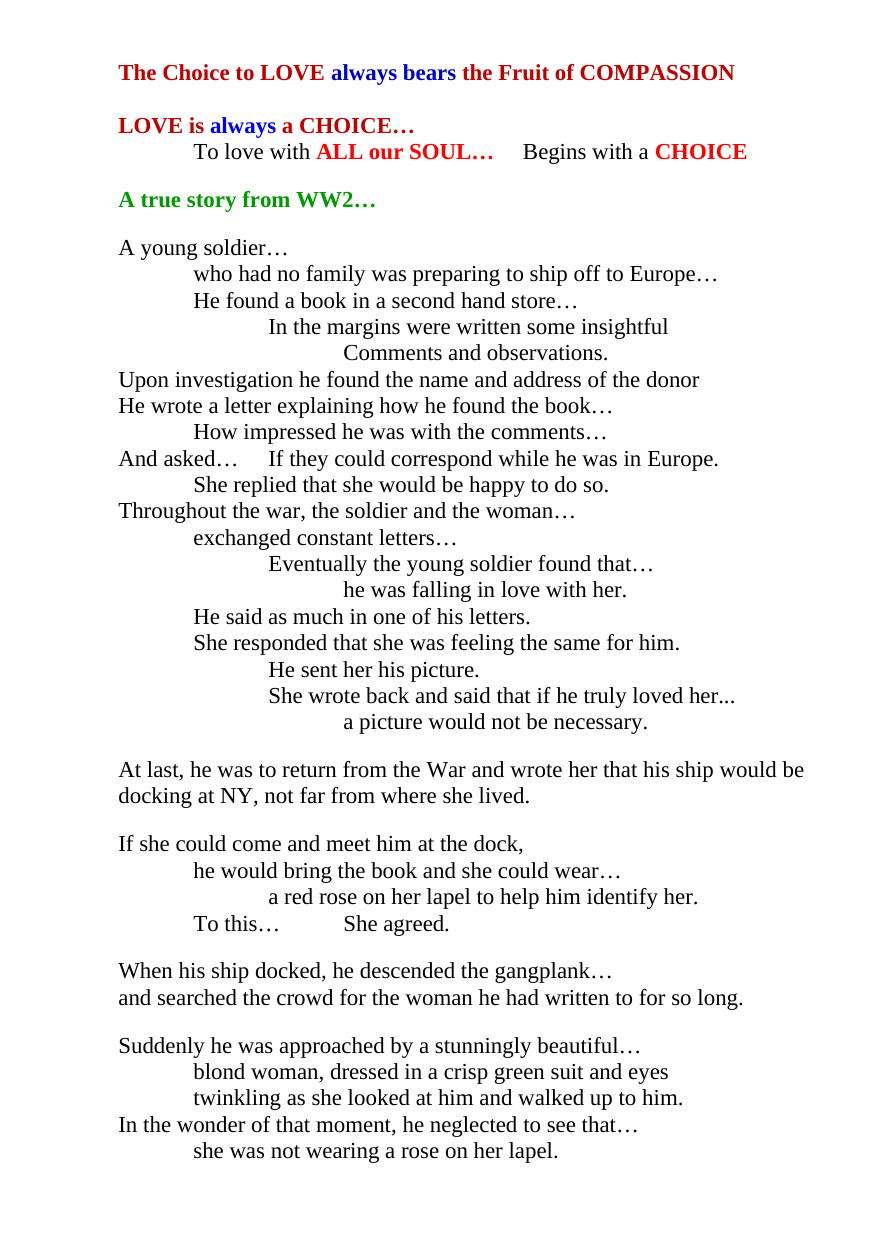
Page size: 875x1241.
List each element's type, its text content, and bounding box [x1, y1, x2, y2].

text In the margins were written some insightful [118, 313, 815, 339]
text A young soldier… [118, 234, 815, 260]
text a red rose on her lapel to help him identify her. [193, 883, 815, 909]
text She responded that she was feeling the same for him. [118, 629, 815, 656]
text When his ship docked, he descended the gangplank… [118, 936, 815, 984]
text To love with ALL our SOUL… Begins with a CHOICE [118, 138, 815, 164]
text Suddenly he was approached by a stunningly beautiful… [118, 1032, 815, 1058]
text He wrote a letter explaining how he found the book… [118, 392, 815, 418]
text And asked… If they could correspond while he was in Europe. [118, 445, 815, 471]
text A true story from WW2… [118, 186, 815, 212]
text She replied that she would be happy to do so. [118, 471, 815, 497]
text He said as much in one of his letters. [118, 603, 815, 629]
text she was not wearing a rose on her lapel. [118, 1137, 815, 1163]
text To this… She agreed. [193, 909, 815, 936]
text Throughout the war, the soldier and the woman… [118, 497, 815, 524]
text He found a book in a second hand store… [118, 287, 815, 313]
text In the wonder of that moment, he neglected to see that… [118, 1111, 815, 1137]
text twinkling as she looked at him and walked up to him. [118, 1084, 815, 1111]
text he was falling in love with her. [268, 577, 815, 603]
text How impressed he was with the comments… [118, 418, 815, 445]
text LOVE is always a CHOICE… [118, 112, 815, 138]
text exchanged constant letters… [118, 524, 815, 550]
text who had no family was preparing to ship off to Europe… [118, 260, 815, 287]
text If she could come and meet him at the dock, [118, 831, 815, 857]
text he would bring the book and she could wear… [118, 857, 815, 883]
text Upon investigation he found the name and address of the donor [118, 366, 815, 392]
text The Choice to LOVE always bears the Fruit of COMPASSION [118, 59, 815, 85]
text a picture would not be necessary. [268, 708, 815, 735]
text Eventually the young soldier found that… [193, 550, 815, 577]
text blond woman, dressed in a crisp green suit and eyes [118, 1058, 815, 1084]
text At last, he was to return from the War and wrote her that his ship would be docking at NY, not far from where she lived. [118, 735, 815, 809]
text He sent her his picture. [193, 656, 815, 682]
text She wrote back and said that if he truly loved her... [193, 682, 815, 708]
text and searched the crowd for the woman he had written to for so long. [118, 984, 815, 1010]
text Comments and observations. [118, 339, 815, 366]
